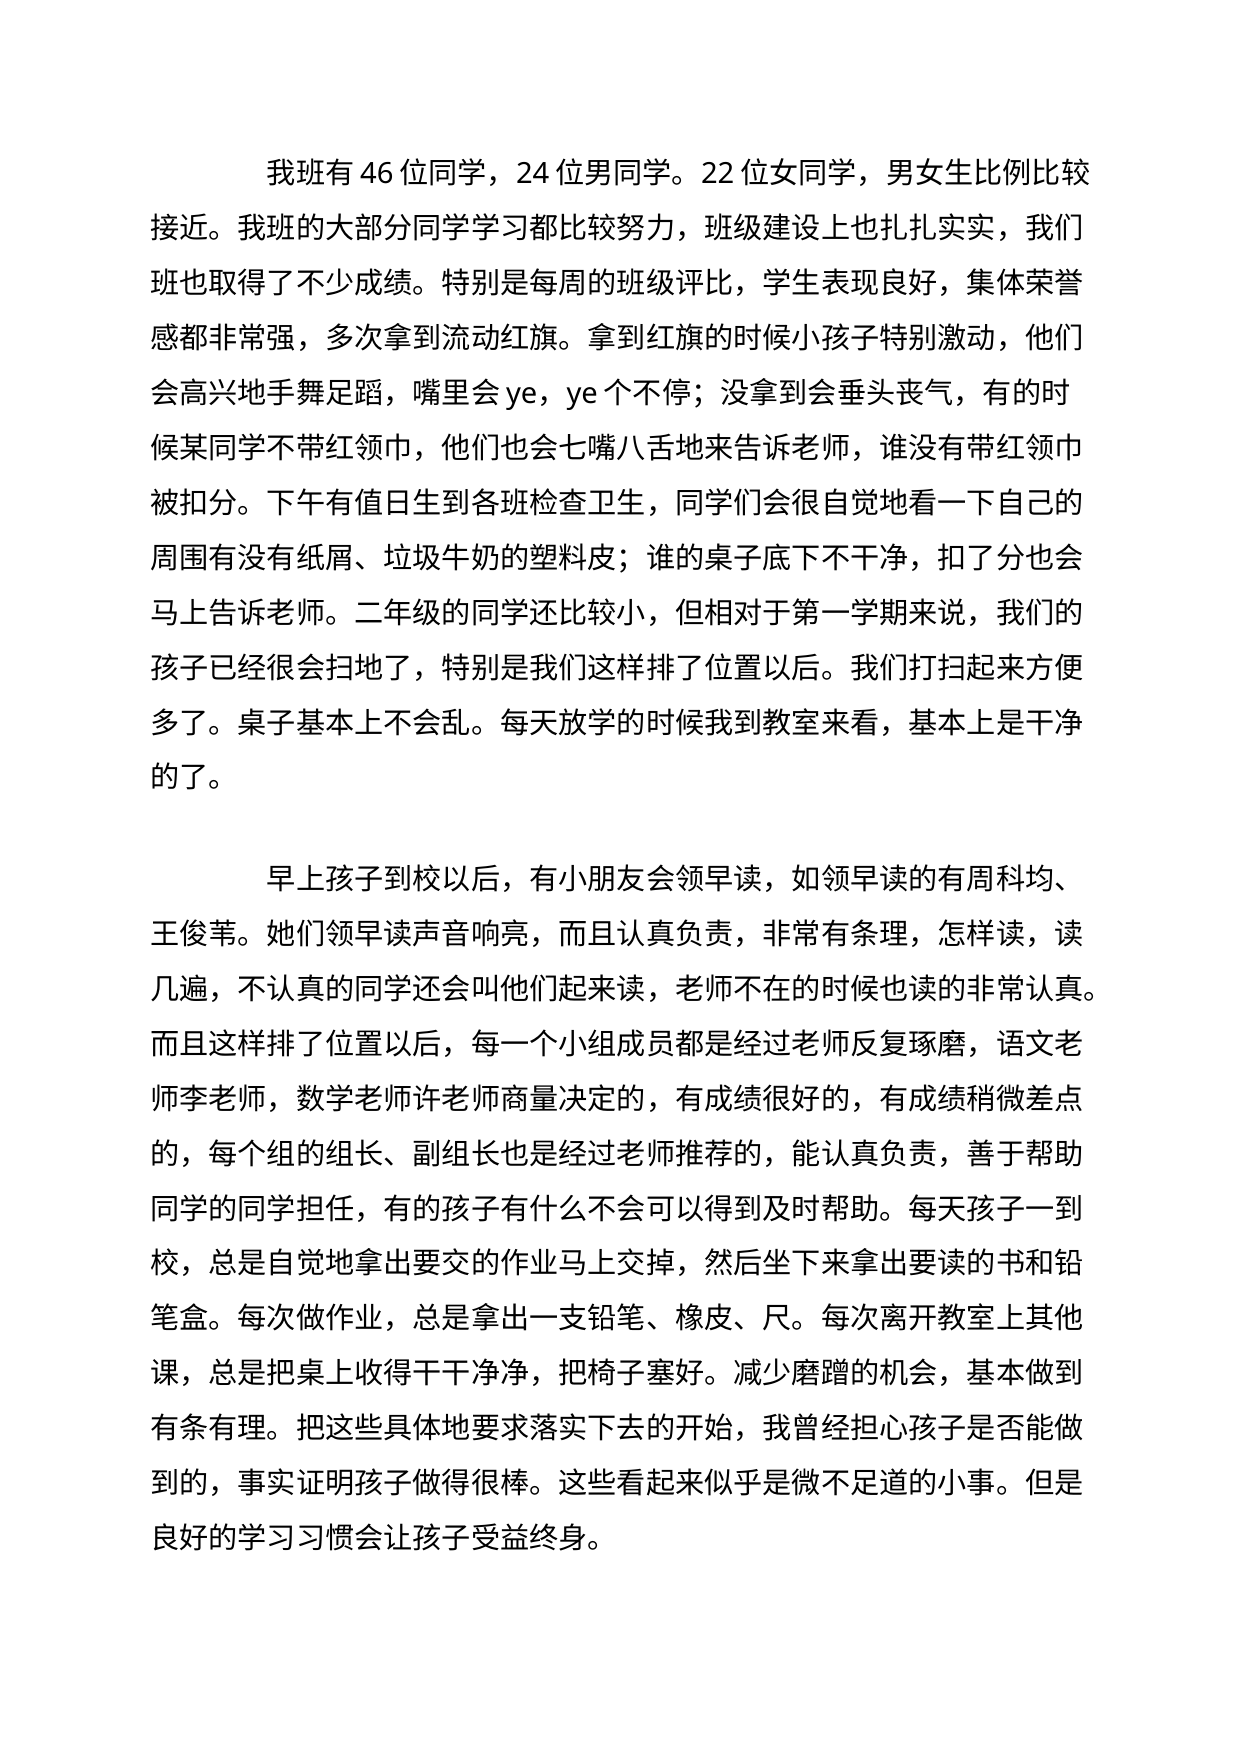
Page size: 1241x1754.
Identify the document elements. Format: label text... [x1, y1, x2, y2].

text 早上孩子到校以后，有小朋友会领早读，如领早读的有周科均、王俊苇。她们领早读声音响亮，而且认真负责，非常有条理，怎样读，读几遍，不认真的同学还会叫他们起来读，老师不在的时候也读的非常认真。而且这样排了位置以后，每一个小组成员都是经过老师反复琢磨，语文老师李老师，数学老师许老师商量决定的，有成绩很好的，有成绩稍微差点的，每个组的组长、副组长也是经过老师推荐的，能认真负责，善于帮助同学的同学担任，有的孩子有什么不会可以得到及时帮助。每天孩子一到校，总是自觉地拿出要交的作业马上交掉，然后坐下来拿出要读的书和铅笔盒。每次做作业，总是拿出一支铅笔、橡皮、尺。每次离开教室上其他课，总是把桌上收得干干净净，把椅子塞好。减少磨蹭的机会，基本做到有条有理。把这些具体地要求落实下去的开始，我曾经担心孩子是否能做到的，事实证明孩子做得很棒。这些看起来似乎是微不足道的小事。但是良好的学习习惯会让孩子受益终身。 [150, 856, 1090, 1557]
text 我班有46位同学，24位男同学。22位女同学，男女生比例比较接近。我班的大部分同学学习都比较努力，班级建设上也扎扎实实，我们班也取得了不少成绩。特别是每周的班级评比，学生表现良好，集体荣誉感都非常强，多次拿到流动红旗。拿到红旗的时候小孩子特别激动，他们会高兴地手舞足蹈，嘴里会ye，ye个不停；没拿到会垂头丧气，有的时候某同学不带红领巾，他们也会七嘴八舌地来告诉老师，谁没有带红领巾被扣分。下午有值日生到各班检查卫生，同学们会很自觉地看一下自己的周围有没有纸屑、垃圾牛奶的塑料皮；谁的桌子底下不干净，扣了分也会马上告诉老师。二年级的同学还比较小，但相对于第一学期来说，我们的孩子已经很会扫地了，特别是我们这样排了位置以后。我们打扫起来方便多了。桌子基本上不会乱。每天放学的时候我到教室来看，基本上是干净的了。 [150, 150, 1090, 796]
